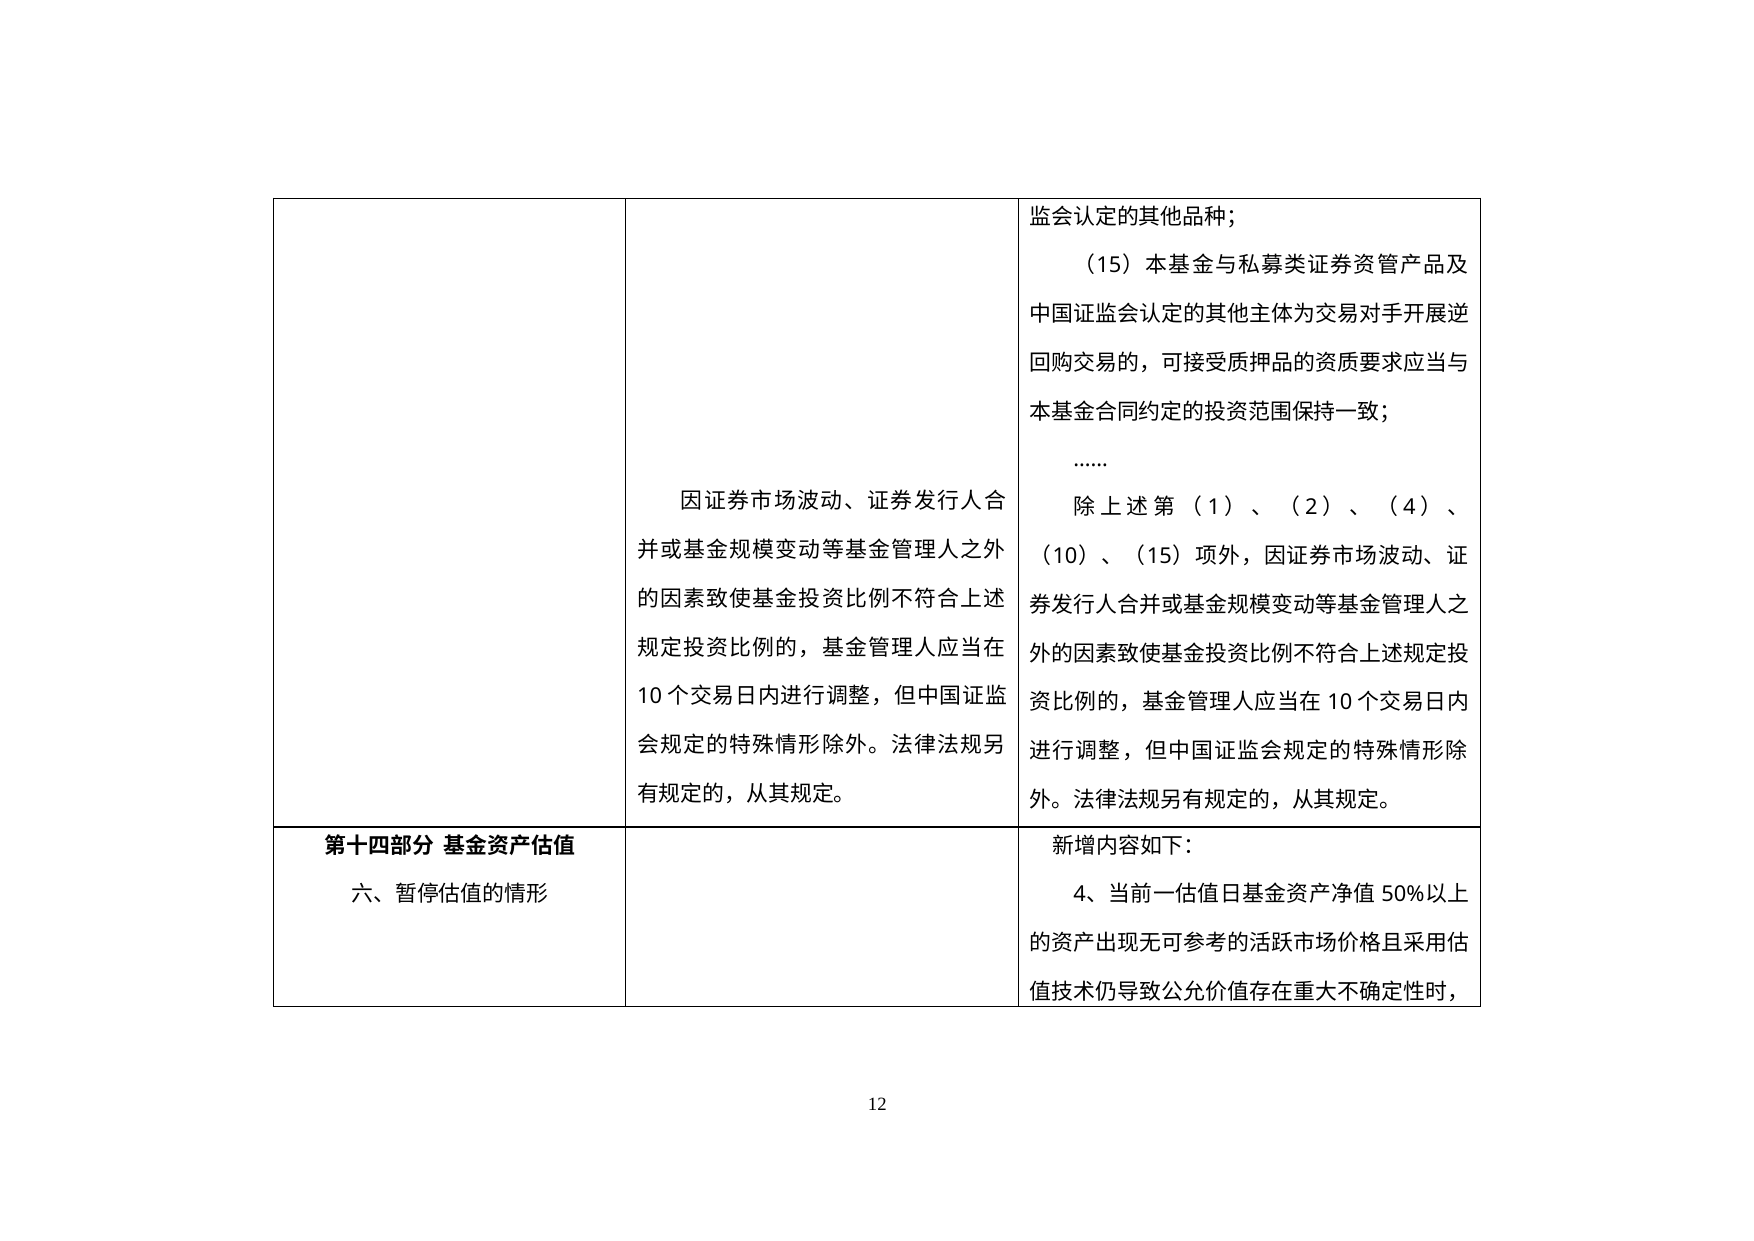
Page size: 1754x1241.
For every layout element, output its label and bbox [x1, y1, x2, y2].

table_cell [1019, 199, 1480, 826]
table_cell [1019, 828, 1480, 1006]
table_cell [274, 199, 625, 826]
table_cell [626, 199, 1018, 826]
table_cell [274, 828, 625, 1006]
table_cell [626, 828, 1018, 1006]
